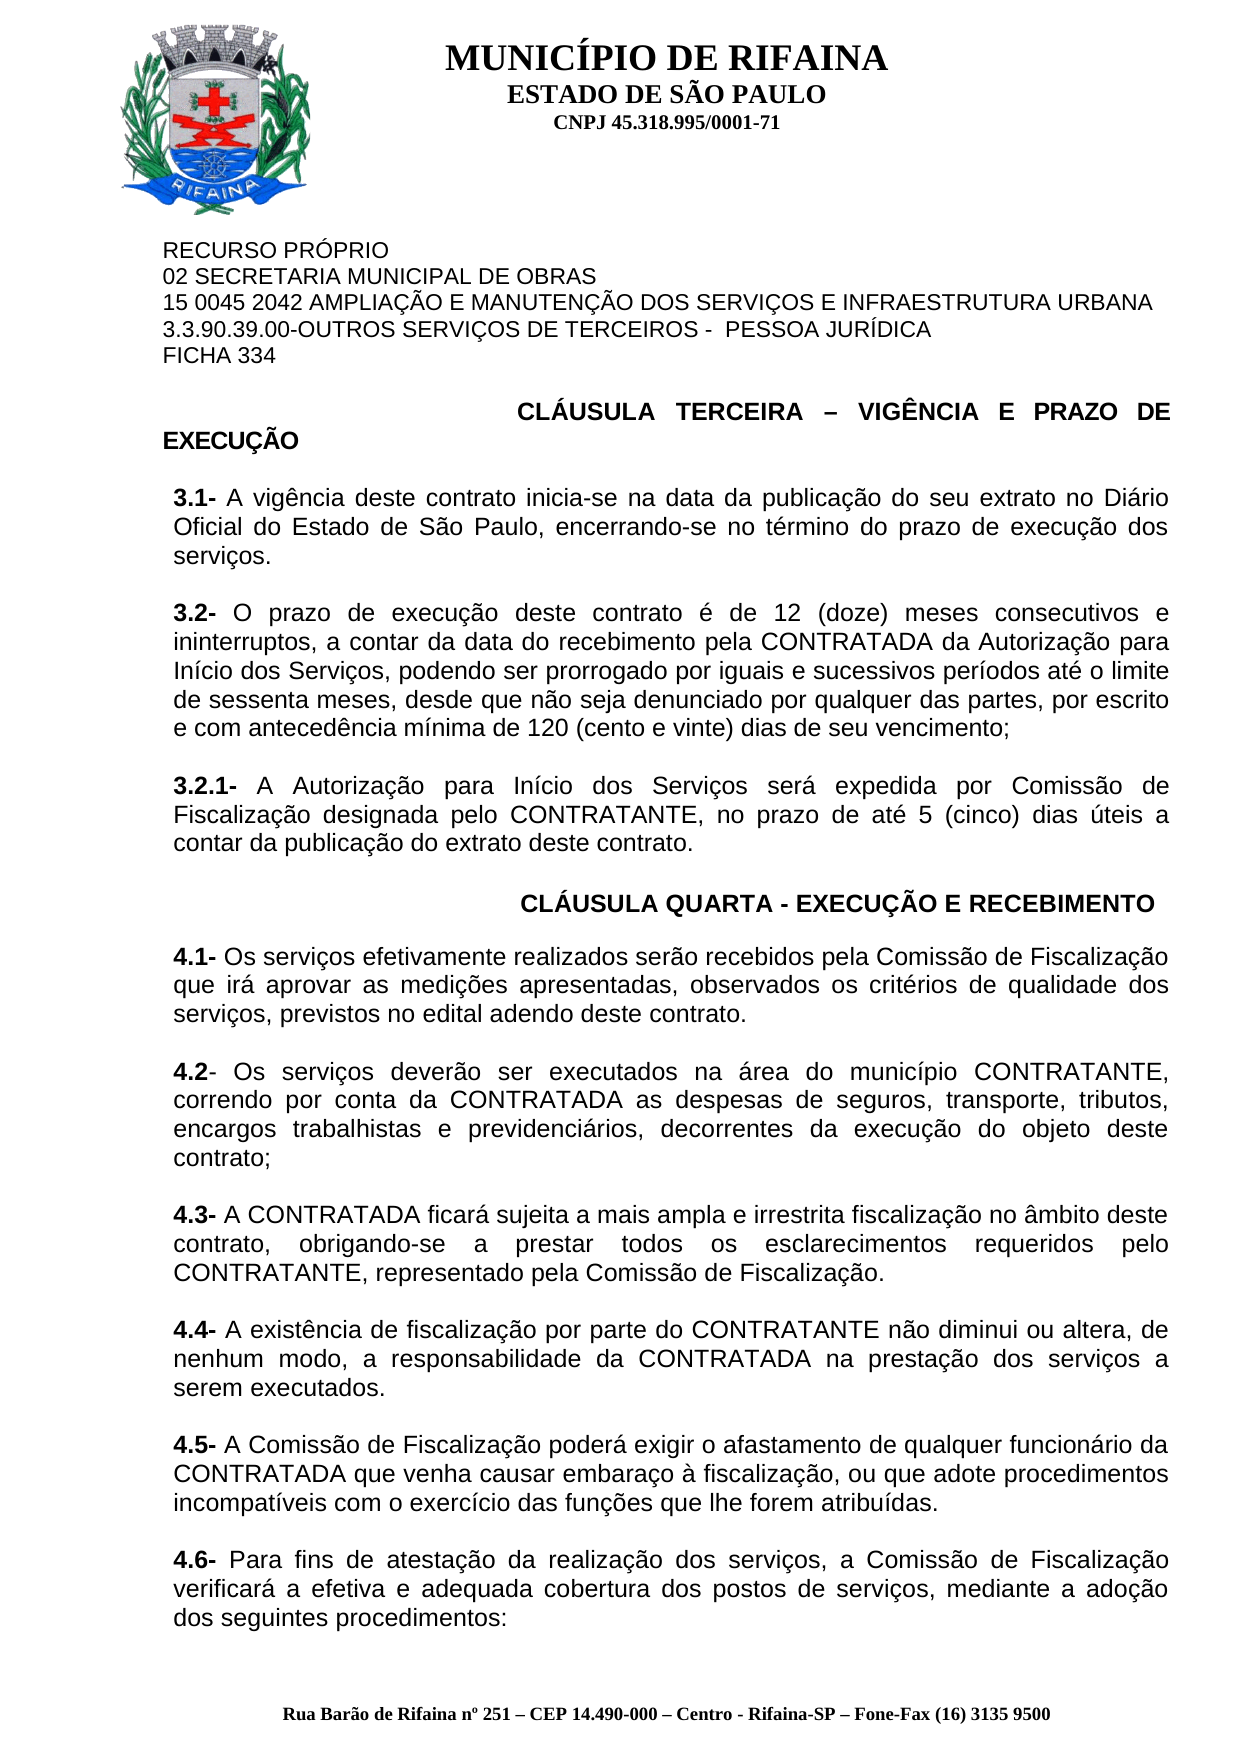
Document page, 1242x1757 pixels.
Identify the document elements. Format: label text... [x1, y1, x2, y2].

text 4.3- A CONTRATADA ficará sujeita a mais ampla e irrestrita fiscalização no âmbito deste contrato, obrigando-se a prestar todos os esclarecimentos requeridos pelo CONTRATANTE, representado pela Comissão de Fiscalização. [173, 1201, 1171, 1287]
text 4.2- Os serviços deverão ser executados na área do município CONTRATANTE, correndo por conta da CONTRATADA as despesas de seguros, transporte, tributos, encargos trabalhistas e previdenciários, decorrentes da execução do objeto deste contrato; [173, 1057, 1171, 1172]
text 3.2- O prazo de execução deste contrato é de 12 (doze) meses consecutivos e ininterruptos, a contar da data do recebimento pela CONTRATADA da Autorização para Início dos Serviços, podendo ser prorrogado por iguais e sucessivos períodos até o limite de sessenta meses, desde que não seja denunciado por qualquer das partes, por escrito e com antecedência mínima de 120 (cento e vinte) dias de seu vencimento; [173, 598, 1171, 742]
text 4.1- Os serviços efetivamente realizados serão recebidos pela Comissão de Fiscalização que irá aprovar as medições apresentadas, observados os critérios de qualidade dos serviços, previstos no edital adendo deste contrato. [173, 942, 1171, 1028]
text 4.4- A existência de fiscalização por parte do CONTRATANTE não diminui ou altera, de nenhum modo, a responsabilidade da CONTRATADA na prestação dos serviços a serem executados. [173, 1316, 1171, 1402]
text CLÁUSULA QUARTA - EXECUÇÃO E RECEBIMENTO [520, 889, 1171, 918]
text 4.5- A Comissão de Fiscalização poderá exigir o afastamento de qualquer funcionário da CONTRATADA que venha causar embaraço à fiscalização, ou que adote procedimentos incompatíveis com o exercício das funções que lhe forem atribuídas. [173, 1431, 1171, 1517]
text 4.6- Para fins de atestação da realização dos serviços, a Comissão de Fiscalização verificará a efetiva e adequada cobertura dos postos de serviços, mediante a adoção dos seguintes procedimentos: [173, 1546, 1171, 1632]
text 3.3.90.39.00-OUTROS SERVIÇOS DE TERCEIROS - PESSOA JURÍDICA [162, 316, 1171, 342]
text 3.1- A vigência deste contrato inicia-se na data da publicação do seu extrato no Diário Oficial do Estado de São Paulo, encerrando-se no término do prazo de execução dos serviços. [173, 483, 1171, 570]
text 15 0045 2042 AMPLIAÇÃO E MANUTENÇÃO DOS SERVIÇOS E INFRAESTRUTURA URBANA [162, 289, 1171, 316]
text 02 SECRETARIA MUNICIPAL DE OBRAS [162, 263, 1171, 289]
picture [119, 21, 311, 215]
text CLÁUSULA TERCEIRA – VIGÊNCIA E PRAZO DE EXECUÇÃO [162, 397, 1171, 455]
text RECURSO PRÓPRIO [162, 237, 1171, 263]
text FICHA 334 [162, 342, 1171, 368]
text 3.2.1- A Autorização para Início dos Serviços será expedida por Comissão de Fiscalização designada pelo CONTRATANTE, no prazo de até 5 (cinco) dias úteis a contar da publicação do extrato deste contrato. [173, 771, 1171, 857]
